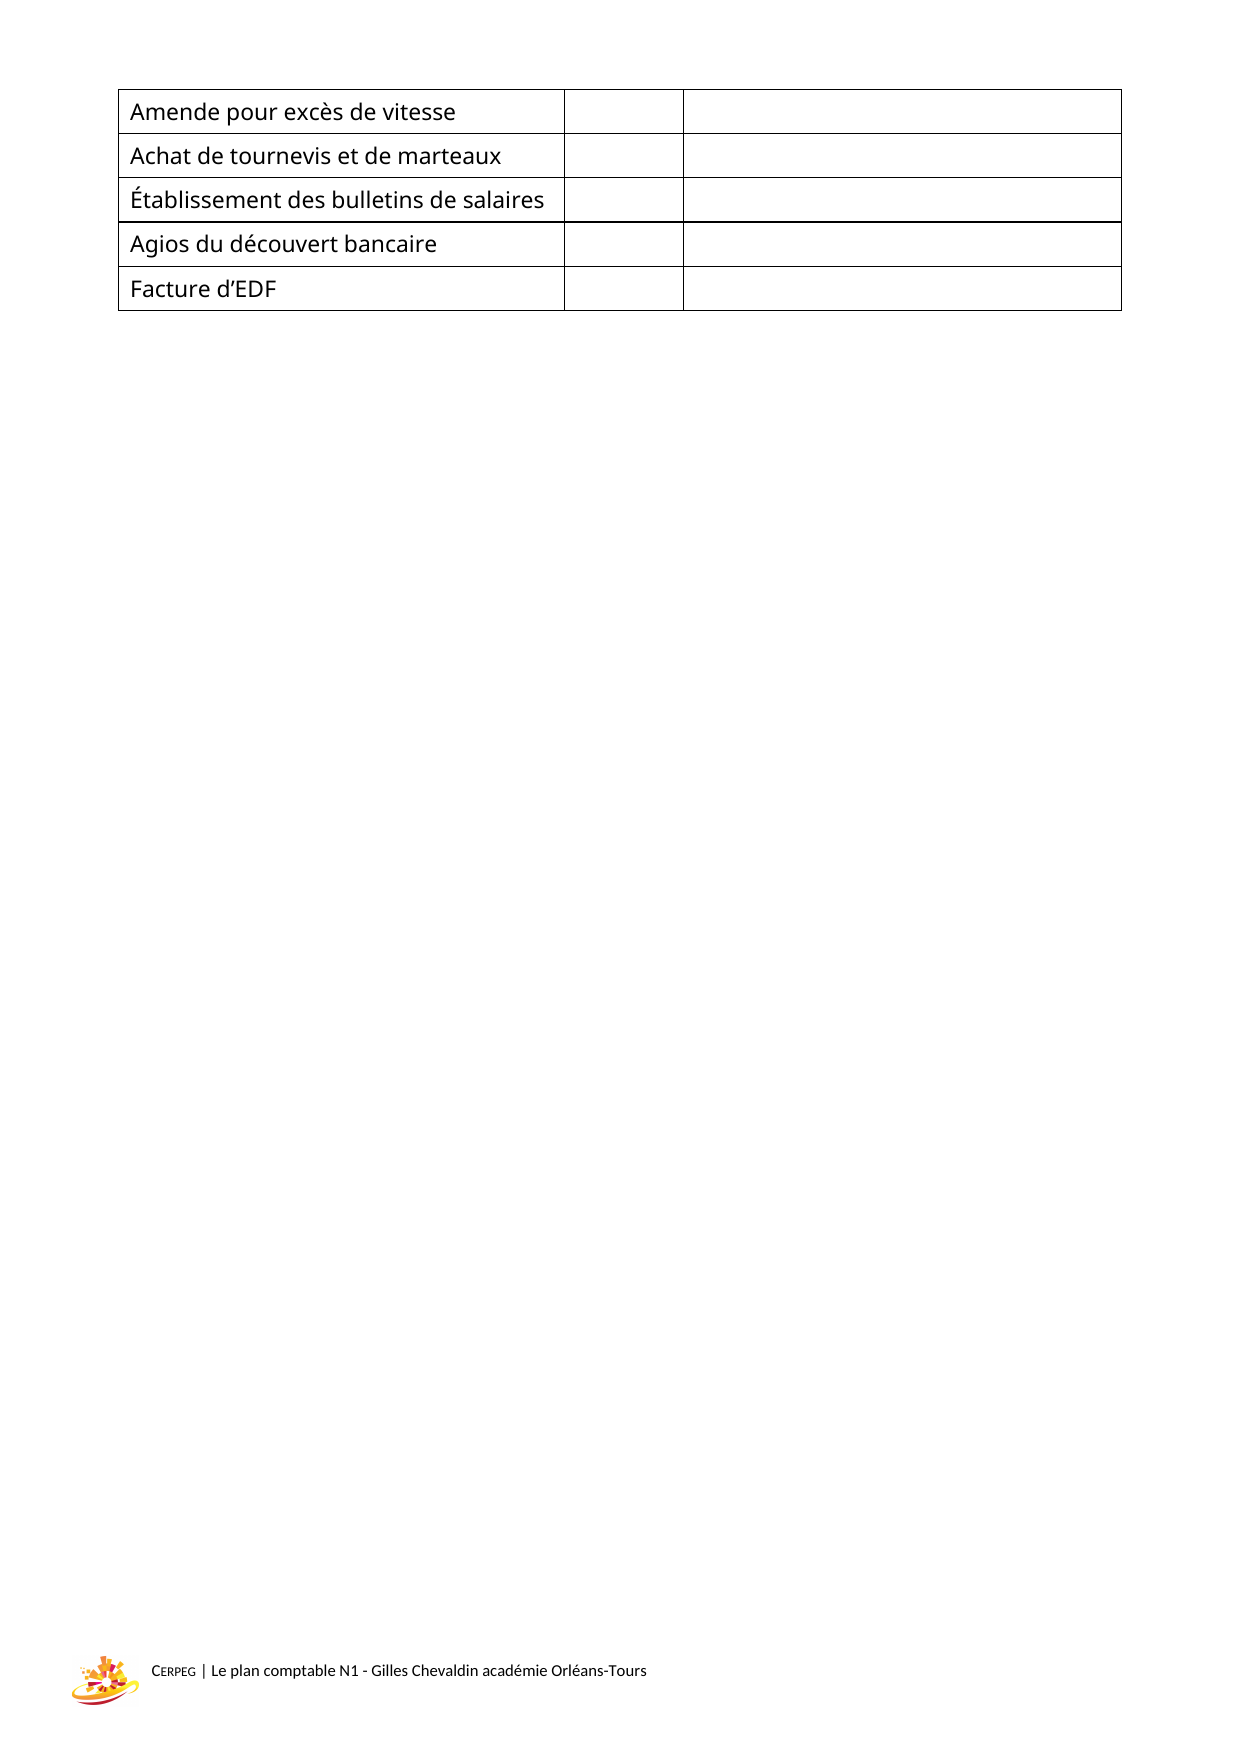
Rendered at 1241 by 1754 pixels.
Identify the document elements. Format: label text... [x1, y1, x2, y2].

table_cell [565, 178, 683, 221]
table_cell [684, 134, 1121, 177]
table_cell [565, 267, 683, 310]
table_cell [565, 223, 683, 266]
table_cell Amende pour excès de vitesse [119, 90, 564, 133]
table_cell [684, 223, 1121, 266]
table_cell [684, 178, 1121, 221]
table_cell [684, 90, 1121, 133]
table_cell [565, 134, 683, 177]
table_cell Établissement des bulletins de salaires [119, 178, 564, 221]
picture [71, 1655, 140, 1707]
table_cell [565, 90, 683, 133]
table_cell [684, 267, 1121, 310]
table_cell Facture d’EDF [119, 267, 564, 310]
table_cell Achat de tournevis et de marteaux [119, 134, 564, 177]
table_cell Agios du découvert bancaire [119, 223, 564, 266]
